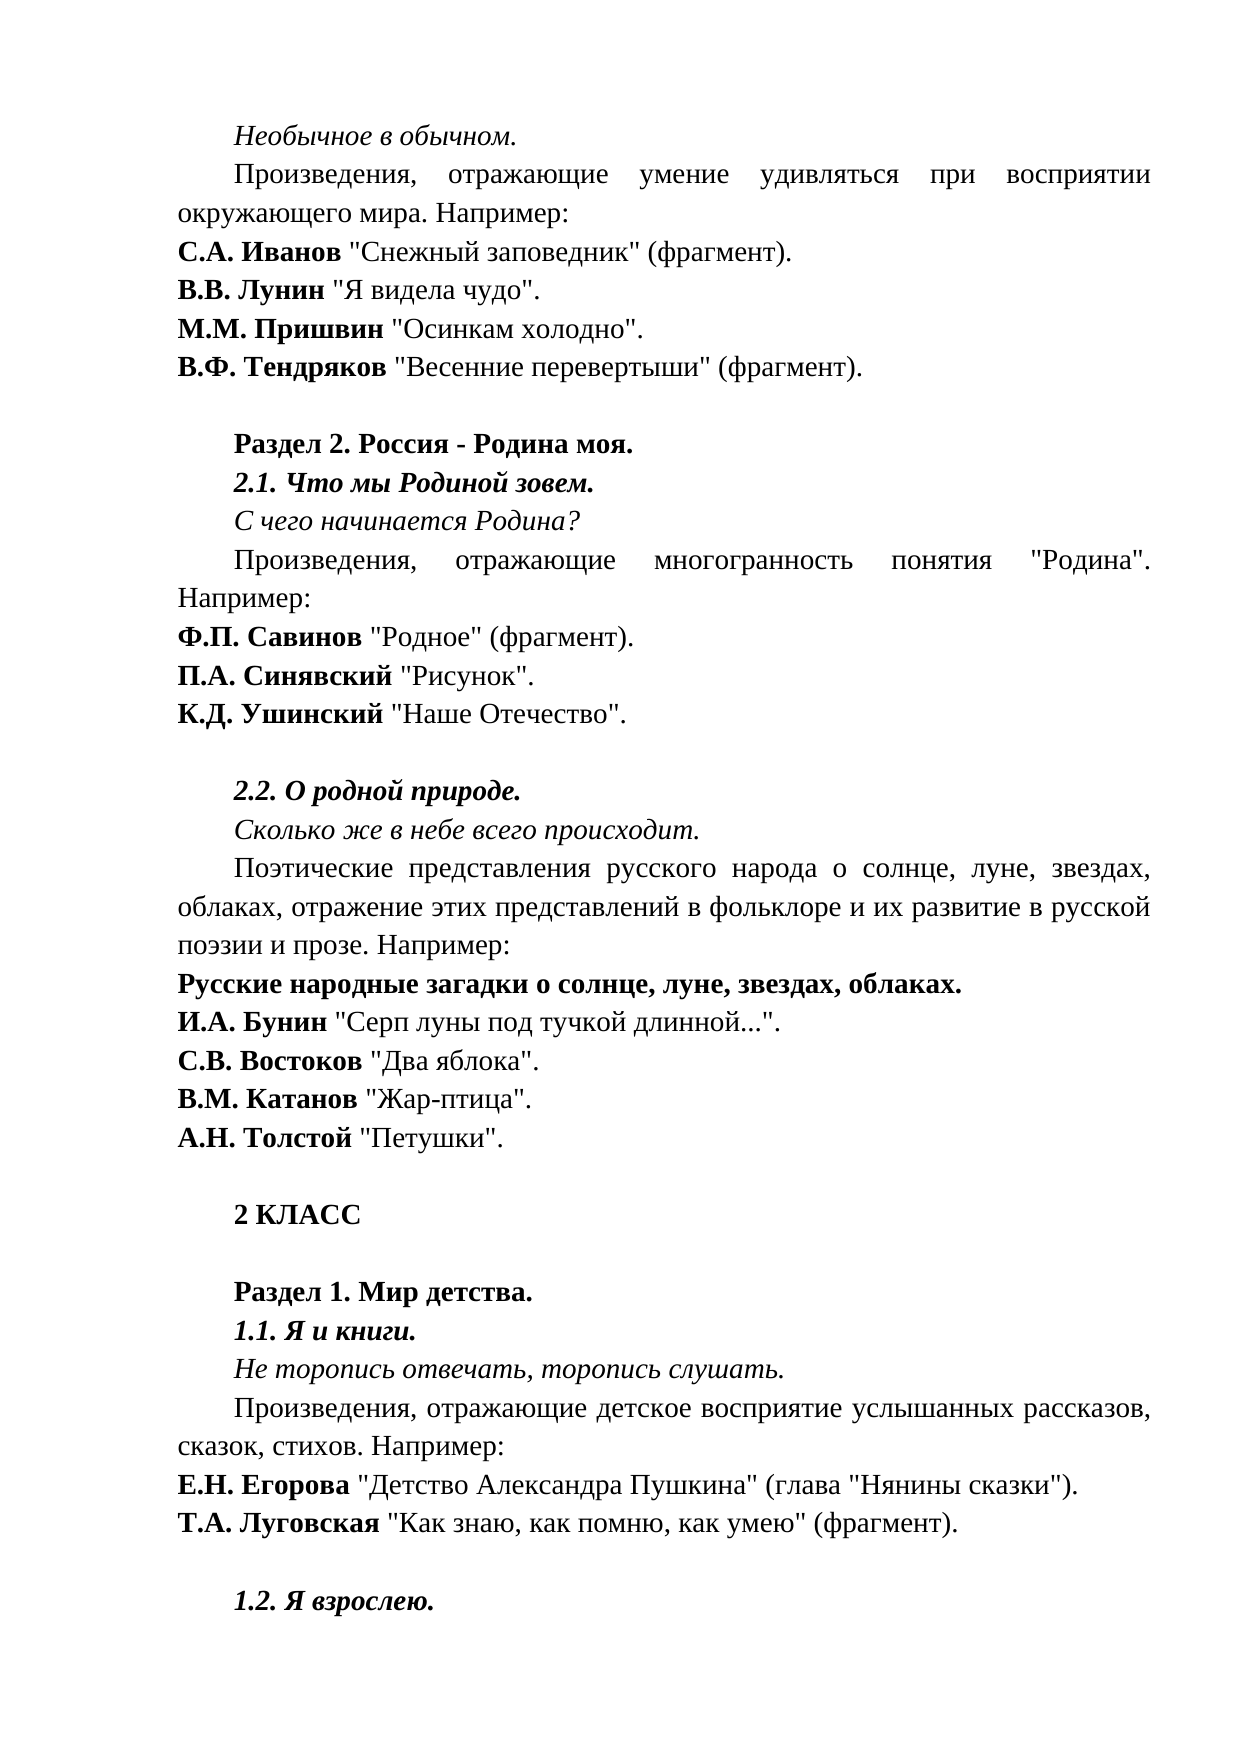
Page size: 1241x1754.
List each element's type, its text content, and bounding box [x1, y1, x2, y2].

text С.В. Востоков "Два яблока". [177, 1043, 1152, 1077]
text Русские народные загадки о солнце, луне, звездах, облаках. [177, 966, 1152, 999]
text Сколько же в небе всего происходит. [177, 812, 1152, 845]
text Раздел 2. Россия - Родина моя. [177, 426, 1152, 460]
text Е.Н. Егорова "Детство Александра Пушкина" (глава "Нянины сказки"). [177, 1467, 1152, 1501]
text П.А. Синявский "Рисунок". [177, 658, 1152, 691]
text Поэтические представления русского народа о солнце, луне, звездах, облаках, отражение этих представлений в фольклоре и их развитие в русской поэзии и прозе. Например: [177, 850, 1152, 961]
text А.Н. Толстой "Петушки". [177, 1120, 1152, 1154]
text Ф.П. Савинов "Родное" (фрагмент). [177, 619, 1152, 653]
text Раздел 1. Мир детства. [177, 1274, 1152, 1308]
text К.Д. Ушинский "Наше Отечество". [177, 696, 1152, 730]
text 1.2. Я взрослею. [177, 1583, 1152, 1616]
text И.А. Бунин "Серп луны под тучкой длинной...". [177, 1004, 1152, 1038]
text 1.1. Я и книги. [177, 1313, 1152, 1346]
text Т.А. Луговская "Как знаю, как помню, как умею" (фрагмент). [177, 1506, 1152, 1539]
text Произведения, отражающие многогранность понятия "Родина". Например: [177, 542, 1152, 614]
text Не торопись отвечать, торопись слушать. [177, 1351, 1152, 1385]
text В.В. Лунин "Я видела чудо". [177, 272, 1152, 306]
text Произведения, отражающие умение удивляться при восприятии окружающего мира. Например: [177, 157, 1152, 229]
text 2.2. О родной природе. [177, 773, 1152, 807]
text 2.1. Что мы Родиной зовем. [177, 465, 1152, 498]
text Произведения, отражающие детское восприятие услышанных рассказов, сказок, стихов. Например: [177, 1390, 1152, 1462]
text Необычное в обычном. [177, 118, 1152, 152]
text С чего начинается Родина? [177, 503, 1152, 537]
text С.А. Иванов "Снежный заповедник" (фрагмент). [177, 234, 1152, 267]
title 2 КЛАСС [177, 1197, 1152, 1231]
text М.М. Пришвин "Осинкам холодно". [177, 311, 1152, 344]
text В.М. Катанов "Жар-птица". [177, 1082, 1152, 1115]
text В.Ф. Тендряков "Весенние перевертыши" (фрагмент). [177, 349, 1152, 383]
